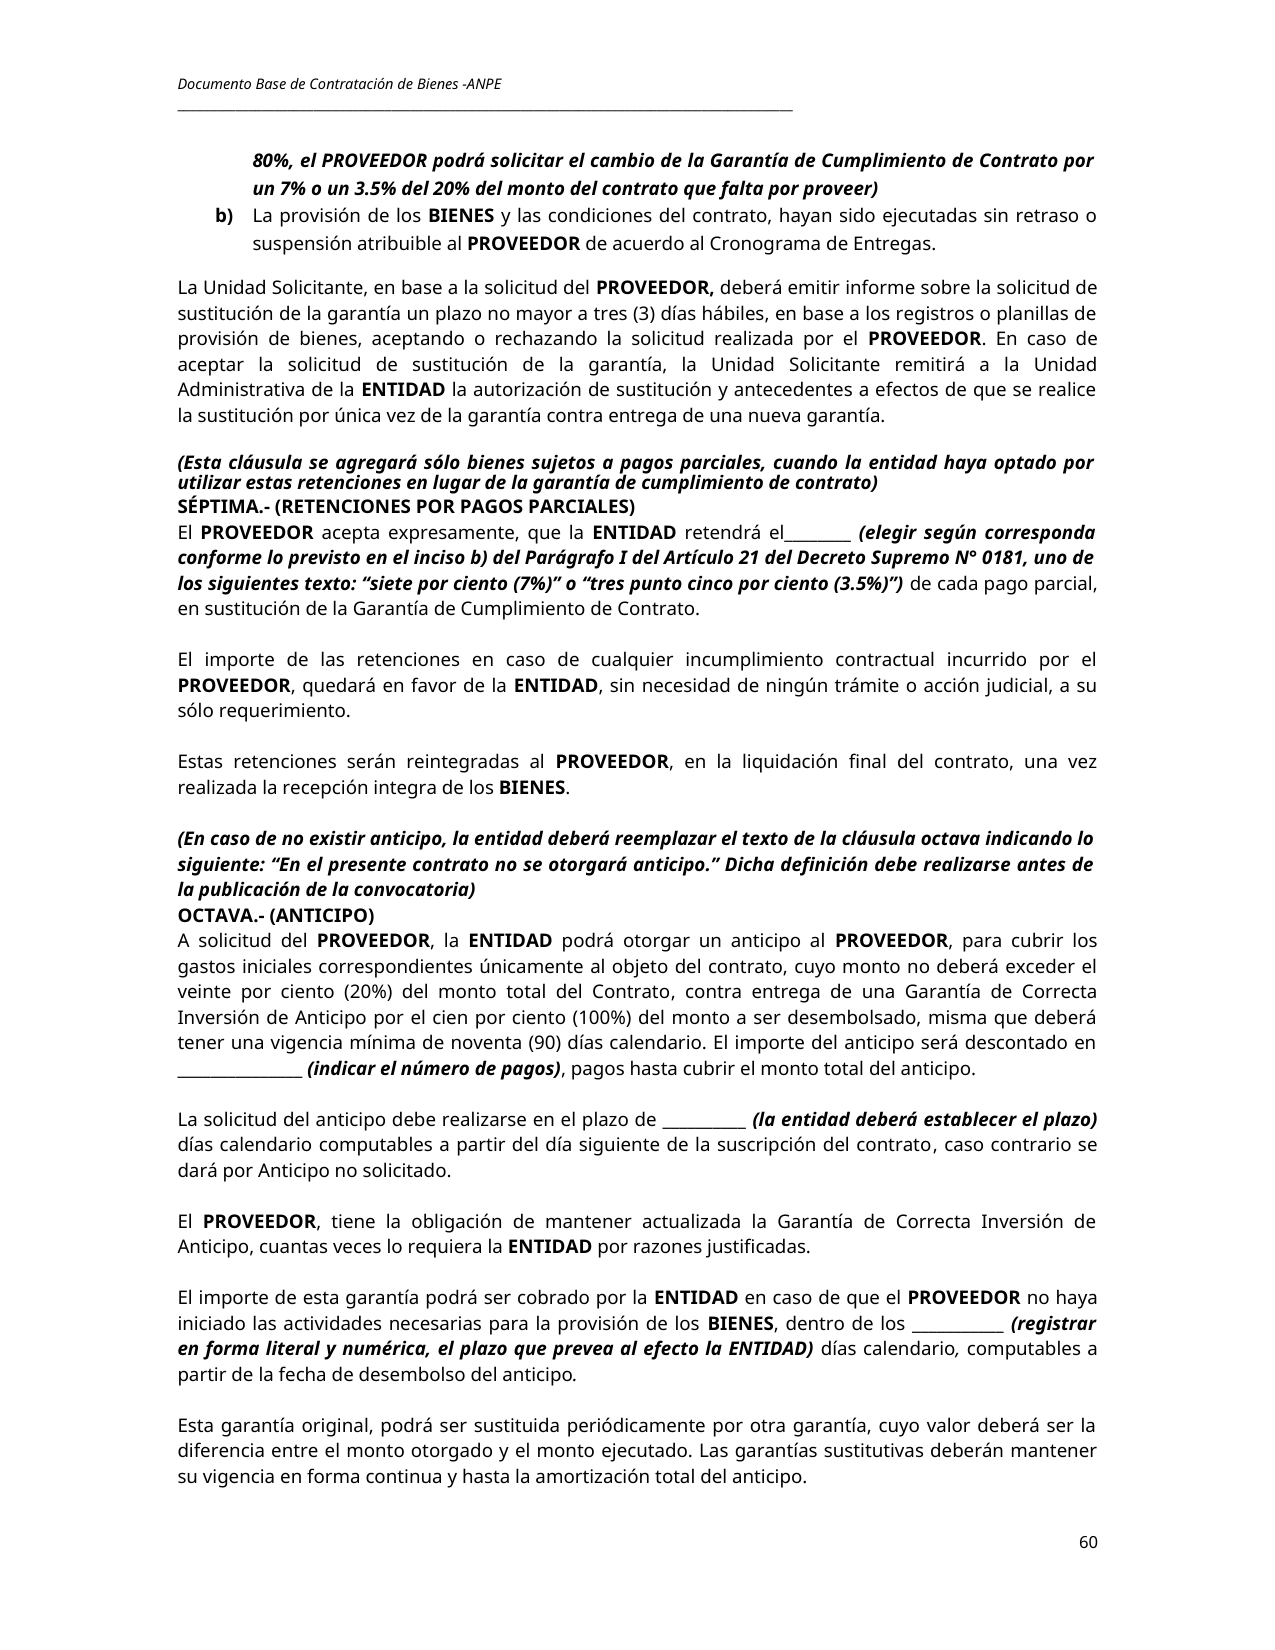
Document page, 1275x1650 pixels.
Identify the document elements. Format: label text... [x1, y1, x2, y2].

text El PROVEEDOR, tiene la obligación de mantener actualizada la Garantía de Correcta Inversión de Anticipo, cuantas veces lo requiera la ENTIDAD por razones justificadas. [177, 1208, 1098, 1259]
text Estas retenciones serán reintegradas al PROVEEDOR, en la liquidación final del contrato, una vez realizada la recepción integra de los BIENES. [177, 749, 1098, 800]
text La solicitud del anticipo debe realizarse en el plazo de __________ (la entidad deberá establecer el plazo) días calendario computables a partir del día siguiente de la suscripción del contrato, caso contrario se dará por Anticipo no solicitado. [177, 1106, 1098, 1183]
text La Unidad Solicitante, en base a la solicitud del PROVEEDOR, deberá emitir informe sobre la solicitud de sustitución de la garantía un plazo no mayor a tres (3) días hábiles, en base a los registros o planillas de provisión de bienes, aceptando o rechazando la solicitud realizada por el PROVEEDOR. En caso de aceptar la solicitud de sustitución de la garantía, la Unidad Solicitante remitirá a la Unidad Administrativa de la ENTIDAD la autorización de sustitución y antecedentes a efectos de que se realice la sustitución por única vez de la garantía contra entrega de una nueva garantía. [177, 274, 1098, 427]
text Esta garantía original, podrá ser sustituida periódicamente por otra garantía, cuyo valor deberá ser la diferencia entre el monto otorgado y el monto ejecutado. Las garantías sustitutivas deberán mantener su vigencia en forma continua y hasta la amortización total del anticipo. [177, 1412, 1098, 1489]
list La provisión de los BIENES y las condiciones del contrato, hayan sido ejecutadas sin retraso o suspensión atribuible al PROVEEDOR de acuerdo al Cronograma de Entregas. [215, 203, 1098, 256]
text El importe de las retenciones en caso de cualquier incumplimiento contractual incurrido por el PROVEEDOR, quedará en favor de la ENTIDAD, sin necesidad de ningún trámite o acción judicial, a su sólo requerimiento. [177, 647, 1098, 723]
text El importe de esta garantía podrá ser cobrado por la ENTIDAD en caso de que el PROVEEDOR no haya iniciado las actividades necesarias para la provisión de los BIENES, dentro de los ___________ (registrar en forma literal y numérica, el plazo que prevea al efecto la ENTIDAD) días calendario, computables a partir de la fecha de desembolso del anticipo. [177, 1285, 1098, 1387]
text A solicitud del PROVEEDOR, la ENTIDAD podrá otorgar un anticipo al PROVEEDOR, para cubrir los gastos iniciales correspondientes únicamente al objeto del contrato, cuyo monto no deberá exceder el veinte por ciento (20%) del monto total del Contrato, contra entrega de una Garantía de Correcta Inversión de Anticipo por el cien por ciento (100%) del monto a ser desembolsado, misma que deberá tener una vigencia mínima de noventa (90) días calendario. El importe del anticipo será descontado en _______________ (indicar el número de pagos), pagos hasta cubrir el monto total del anticipo. [177, 927, 1098, 1081]
text OCTAVA.- (ANTICIPO) [177, 902, 1098, 927]
text (En caso de no existir anticipo, la entidad deberá reemplazar el texto de la cláusula octava indicando lo siguiente: “En el presente contrato no se otorgará anticipo.” Dicha definición debe realizarse antes de la publicación de la convocatoria) [177, 825, 1098, 902]
text El PROVEEDOR acepta expresamente, que la ENTIDAD retendrá el________ (elegir según corresponda conforme lo previsto en el inciso b) del Parágrafo I del Artículo 21 del Decreto Supremo N° 0181, uno de los siguientes texto: “siete por ciento (7%)” o “tres punto cinco por ciento (3.5%)”) de cada pago parcial, en sustitución de la Garantía de Cumplimiento de Contrato. [177, 519, 1098, 621]
text (Esta cláusula se agregará sólo bienes sujetos a pagos parciales, cuando la entidad haya optado por utilizar estas retenciones en lugar de la garantía de cumplimiento de contrato) [177, 453, 1098, 493]
text SÉPTIMA.- (RETENCIONES POR PAGOS PARCIALES) [177, 493, 1098, 519]
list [215, 148, 1098, 201]
